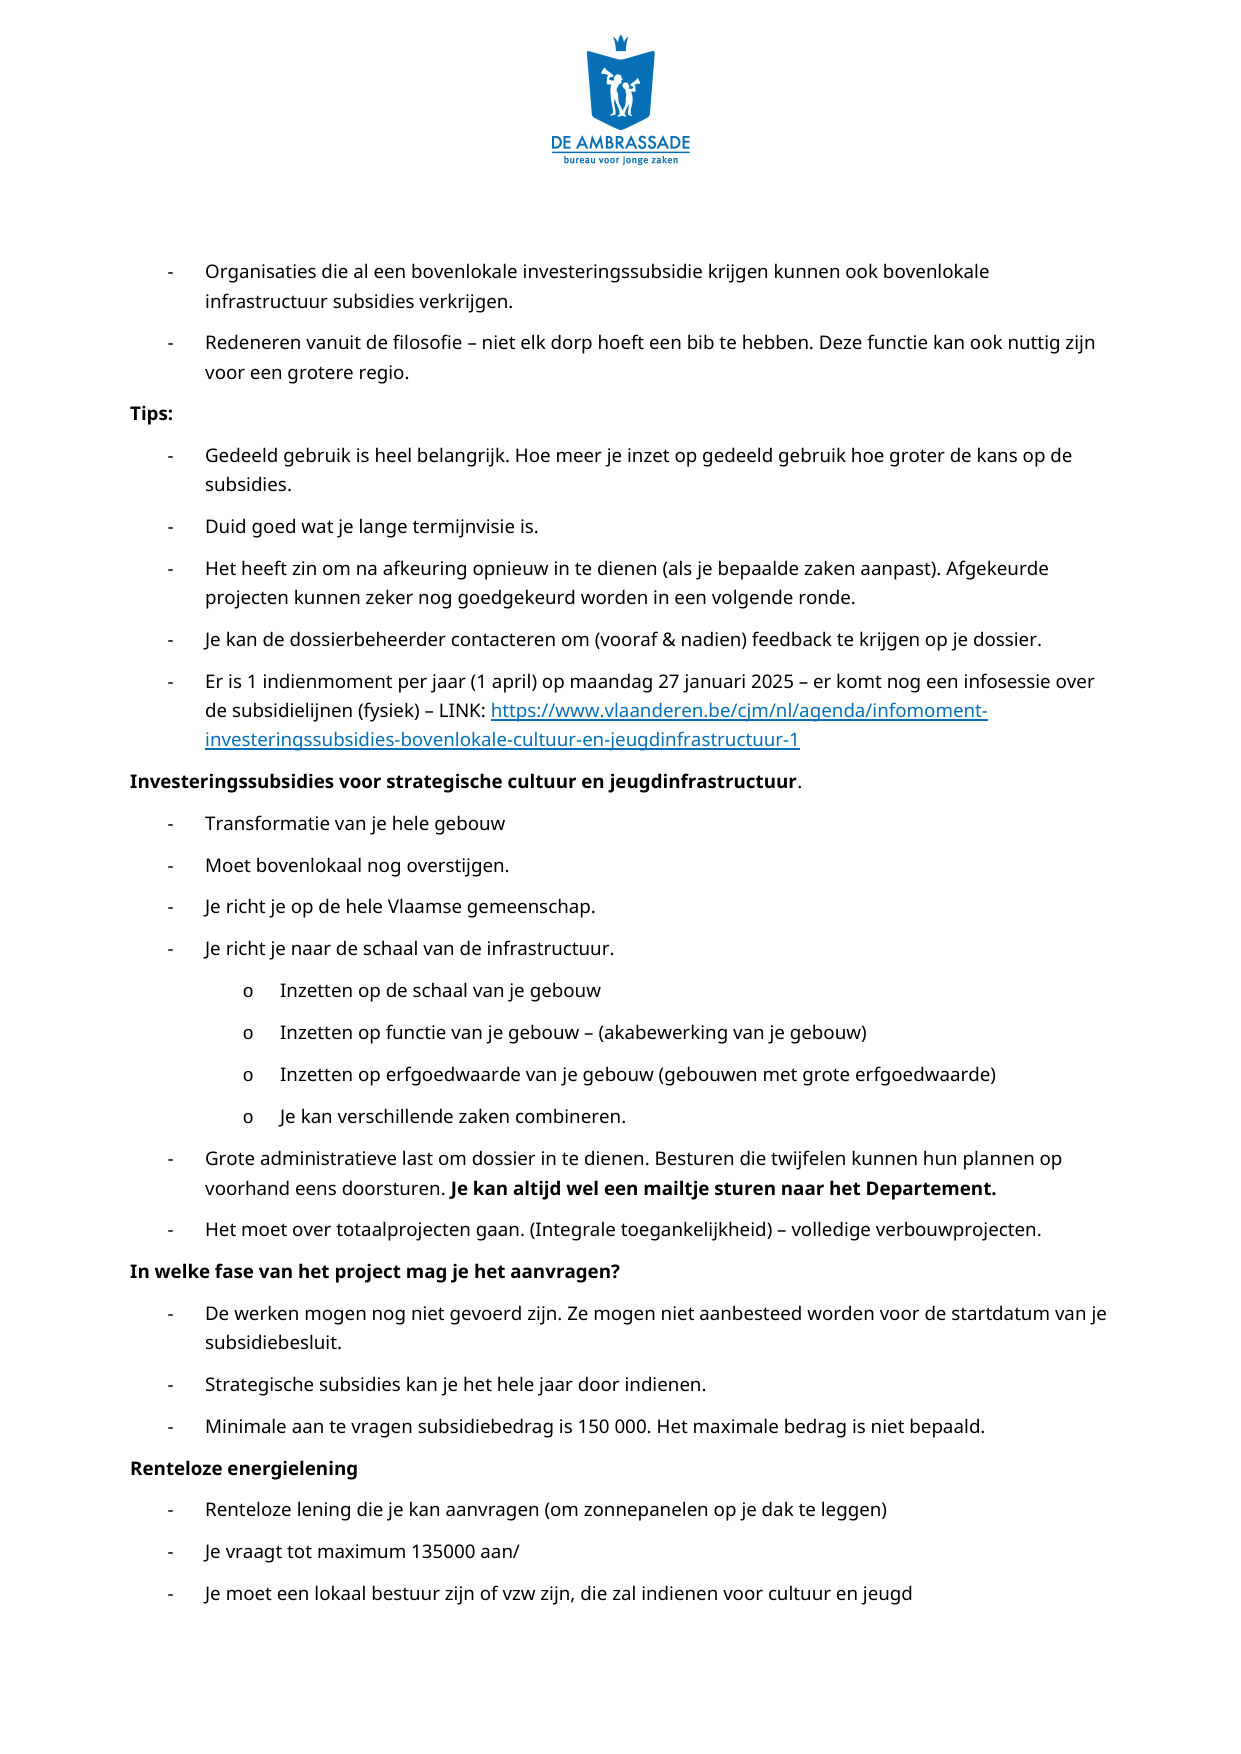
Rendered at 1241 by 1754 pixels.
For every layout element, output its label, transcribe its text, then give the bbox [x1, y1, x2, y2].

text Tips: [130, 401, 1110, 426]
list Je vraagt tot maximum 135000 aan/ [167, 1538, 1110, 1564]
list De werken mogen nog niet gevoerd zijn. Ze mogen niet aanbesteed worden voor de startdatum van je subsidiebesluit. [167, 1300, 1110, 1355]
list Het moet over totaalprojecten gaan. (Integrale toegankelijkheid) – volledige verbouwprojecten. [167, 1217, 1110, 1242]
list Je moet een lokaal bestuur zijn of vzw zijn, die zal indienen voor cultuur en jeugd [167, 1580, 1110, 1606]
list Inzetten op functie van je gebouw – (akabewerking van je gebouw) [242, 1019, 1110, 1045]
list Je kan verschillende zaken combineren. [242, 1103, 1110, 1129]
list Organisaties die al een bovenlokale investeringssubsidie krijgen kunnen ook bovenlokale infrastructuur subsidies verkrijgen. [167, 259, 1110, 313]
list Strategische subsidies kan je het hele jaar door indienen. [167, 1371, 1110, 1397]
list Redeneren vanuit de filosofie – niet elk dorp hoeft een bib te hebben. Deze functie kan ook nuttig zijn voor een grotere regio. [167, 330, 1110, 384]
list Renteloze lening die je kan aanvragen (om zonnepanelen op je dak te leggen) [167, 1497, 1110, 1522]
list Transformatie van je hele gebouw [167, 810, 1110, 836]
list Je richt je naar de schaal van de infrastructuur. [167, 936, 1110, 961]
text Investeringssubsidies voor strategische cultuur en jeugdinfrastructuur. [130, 768, 1110, 794]
picture [550, 33, 690, 167]
list Er is 1 indienmoment per jaar (1 april) op maandag 27 januari 2025 – er komt nog een infosessie over de subsidielijnen (fysiek) – LINK: https://www.vlaanderen.be/cjm/nl/agenda/infomoment-investeringssubsidies-bovenlokale-cultuur-en-jeugdinfrastructuur-1 [167, 668, 1110, 752]
list Gedeeld gebruik is heel belangrijk. Hoe meer je inzet op gedeeld gebruik hoe groter de kans op de subsidies. [167, 442, 1110, 497]
list Inzetten op erfgoedwaarde van je gebouw (gebouwen met grote erfgoedwaarde) [242, 1061, 1110, 1087]
list Je kan de dossierbeheerder contacteren om (vooraf & nadien) feedback te krijgen op je dossier. [167, 626, 1110, 652]
list Inzetten op de schaal van je gebouw [242, 977, 1110, 1003]
text In welke fase van het project mag je het aanvragen? [130, 1258, 1110, 1284]
list Je richt je op de hele Vlaamse gemeenschap. [167, 894, 1110, 919]
list Het heeft zin om na afkeuring opnieuw in te dienen (als je bepaalde zaken aanpast). Afgekeurde projecten kunnen zeker nog goedgekeurd worden in een volgende ronde. [167, 555, 1110, 610]
list Moet bovenlokaal nog overstijgen. [167, 852, 1110, 877]
list Minimale aan te vragen subsidiebedrag is 150 000. Het maximale bedrag is niet bepaald. [167, 1413, 1110, 1438]
list Grote administratieve last om dossier in te dienen. Besturen die twijfelen kunnen hun plannen op voorhand eens doorsturen. Je kan altijd wel een mailtje sturen naar het Departement. [167, 1146, 1110, 1200]
text Renteloze energielening [130, 1455, 1110, 1480]
list Duid goed wat je lange termijnvisie is. [167, 513, 1110, 539]
